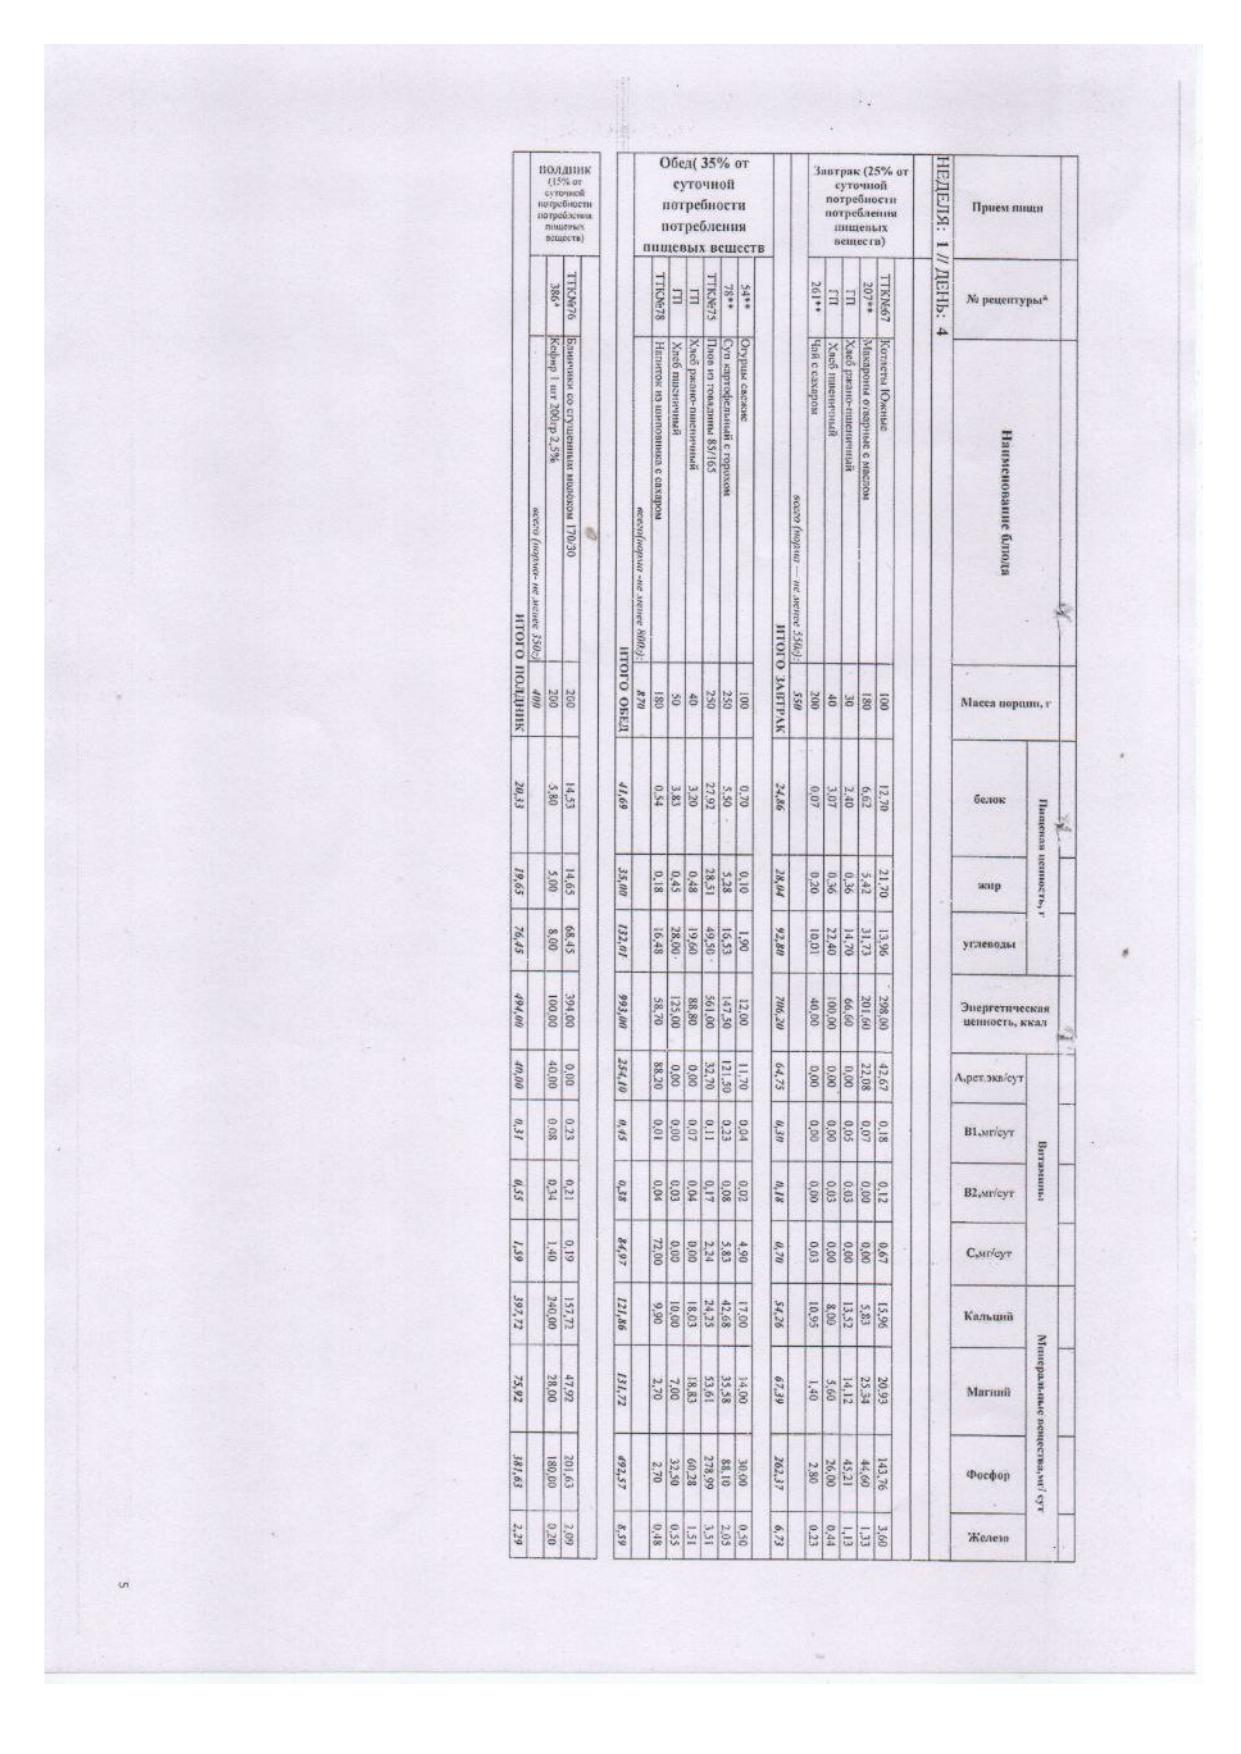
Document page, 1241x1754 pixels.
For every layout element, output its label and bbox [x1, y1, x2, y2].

picture [44, 44, 1204, 1684]
